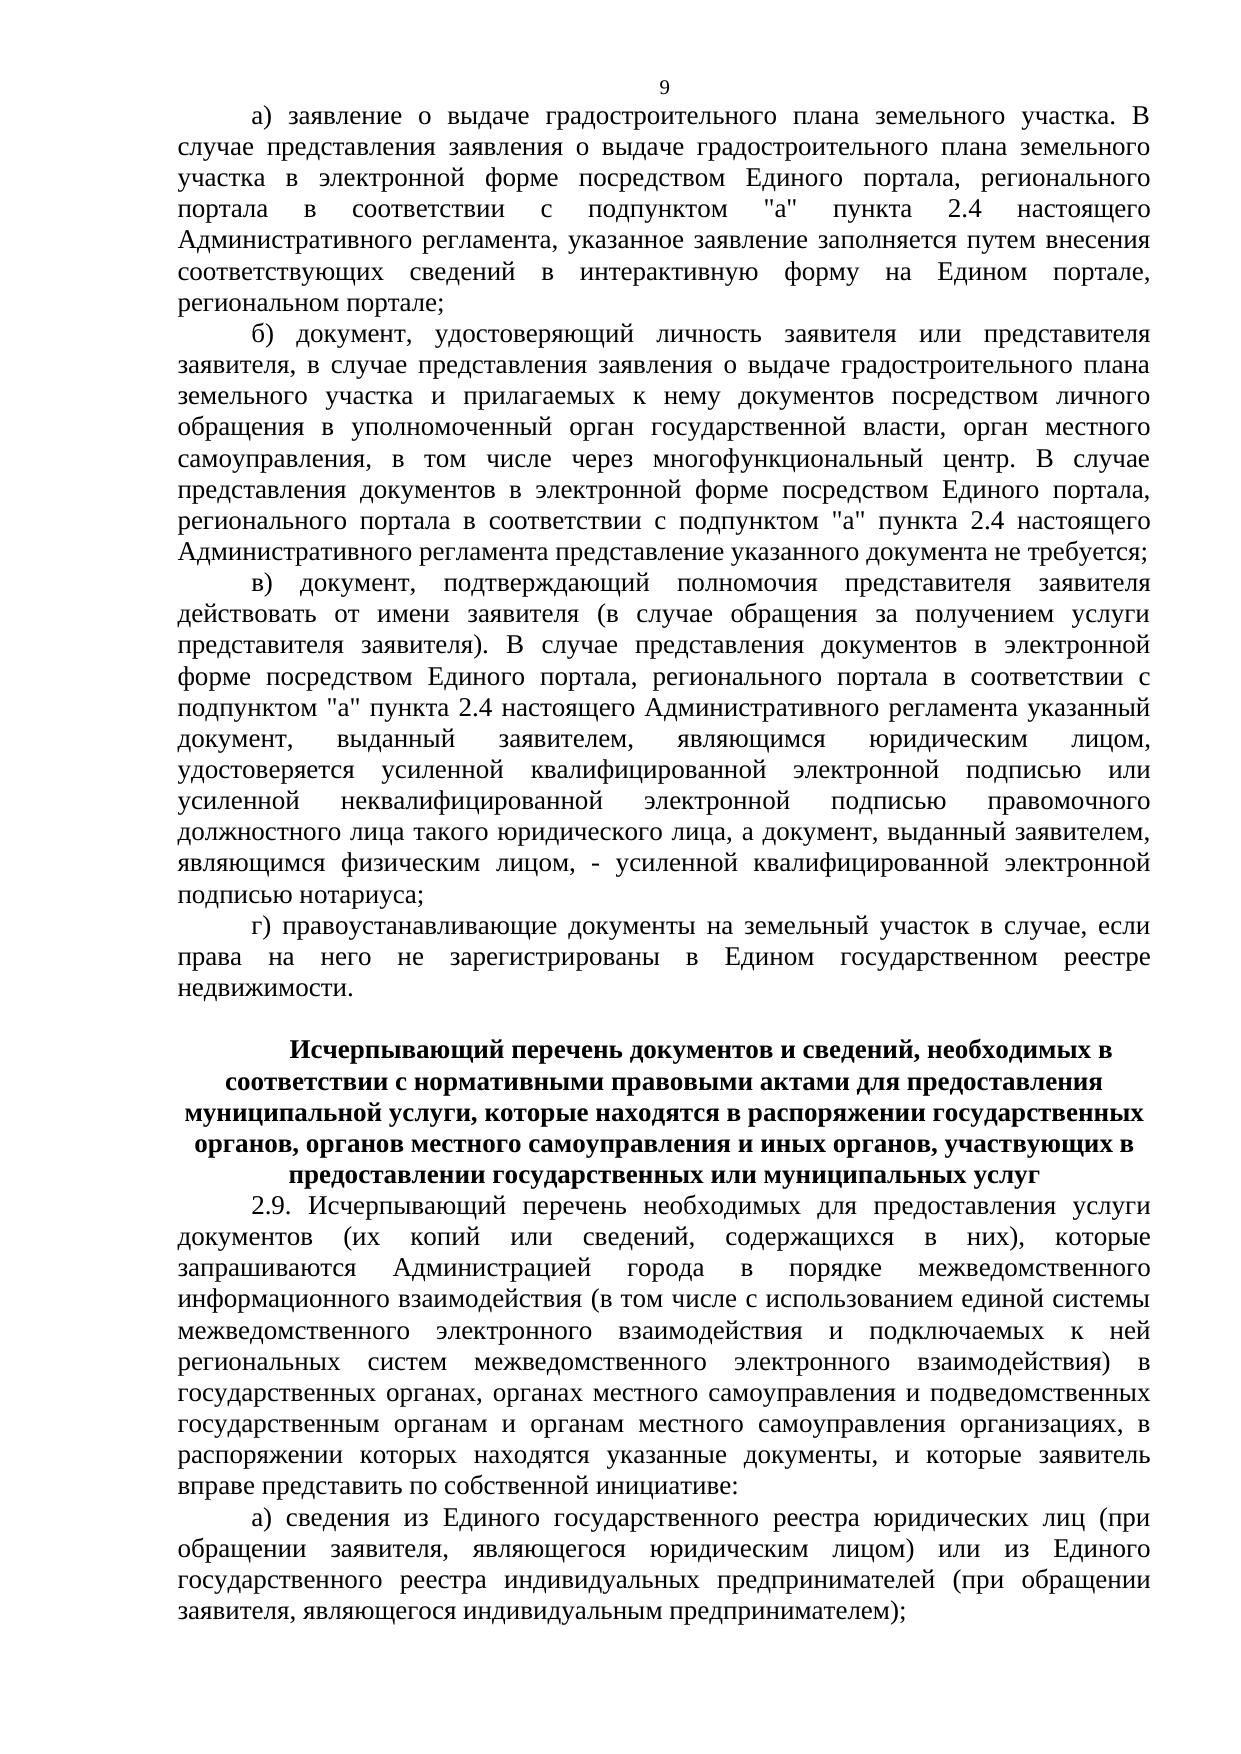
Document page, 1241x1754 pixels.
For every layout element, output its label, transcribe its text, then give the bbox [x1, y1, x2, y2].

text а) сведения из Единого государственного реестра юридических лиц (при обращении заявителя, являющегося юридическим лицом) или из Единого государственного реестра индивидуальных предпринимателей (при обращении заявителя, являющегося индивидуальным предпринимателем); [177, 1501, 1152, 1625]
text Исчерпывающий перечень документов и сведений, необходимых в соответствии с нормативными правовыми актами для предоставления муниципальной услуги, которые находятся в распоряжении государственных органов, органов местного самоуправления и иных органов, участвующих в предоставлении государственных или муниципальных услуг [177, 1033, 1152, 1189]
text б) документ, удостоверяющий личность заявителя или представителя заявителя, в случае представления заявления о выдаче градостроительного плана земельного участка и прилагаемых к нему документов посредством личного обращения в уполномоченный орган государственной власти, орган местного самоуправления, в том числе через многофункциональный центр. В случае представления документов в электронной форме посредством Единого портала, регионального портала в соответствии с подпунктом "а" пункта 2.4 настоящего Административного регламента представление указанного документа не требуется; [177, 317, 1152, 566]
text а) заявление о выдаче градостроительного плана земельного участка. В случае представления заявления о выдаче градостроительного плана земельного участка в электронной форме посредством Единого портала, регионального портала в соответствии с подпунктом "а" пункта 2.4 настоящего Административного регламента, указанное заявление заполняется путем внесения соответствующих сведений в интерактивную форму на Едином портале, региональном портале; [177, 99, 1152, 317]
text в) документ, подтверждающий полномочия представителя заявителя действовать от имени заявителя (в случае обращения за получением услуги представителя заявителя). В случае представления документов в электронной форме посредством Единого портала, регионального портала в соответствии с подпунктом "а" пункта 2.4 настоящего Административного регламента указанный документ, выданный заявителем, являющимся юридическим лицом, удостоверяется усиленной квалифицированной электронной подписью или усиленной неквалифицированной электронной подписью правомочного должностного лица такого юридического лица, а документ, выданный заявителем, являющимся физическим лицом, - усиленной квалифицированной электронной подписью нотариуса; [177, 566, 1152, 909]
text 2.9. Исчерпывающий перечень необходимых для предоставления услуги документов (их копий или сведений, содержащихся в них), которые запрашиваются Администрацией города в порядке межведомственного информационного взаимодействия (в том числе с использованием единой системы межведомственного электронного взаимодействия и подключаемых к ней региональных систем межведомственного электронного взаимодействия) в государственных органах, органах местного самоуправления и подведомственных государственным органам и органам местного самоуправления организациях, в распоряжении которых находятся указанные документы, и которые заявитель вправе представить по собственной инициативе: [177, 1189, 1152, 1501]
text г) правоустанавливающие документы на земельный участок в случае, если права на него не зарегистрированы в Едином государственном реестре недвижимости. [177, 909, 1152, 1002]
